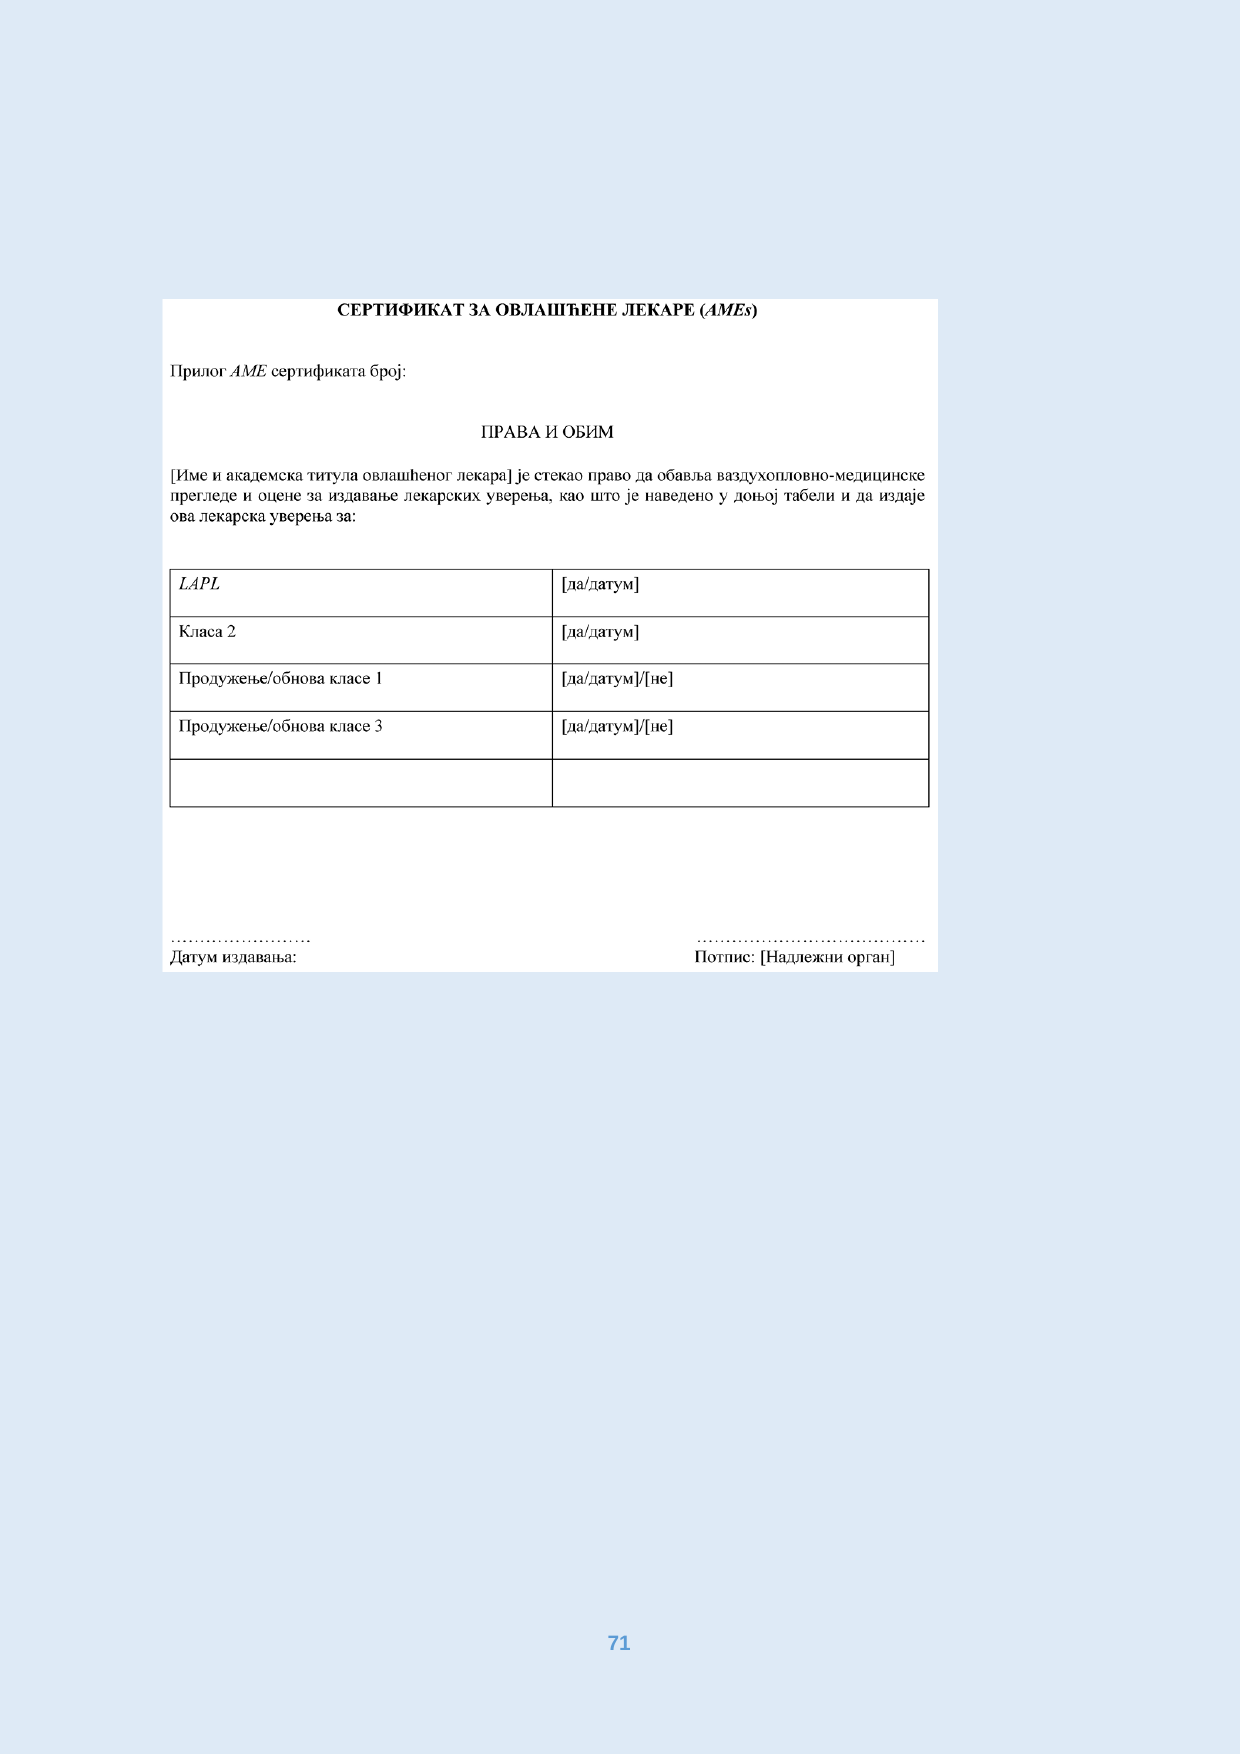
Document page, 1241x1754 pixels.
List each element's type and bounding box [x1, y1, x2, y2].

picture [129, 44, 971, 1226]
